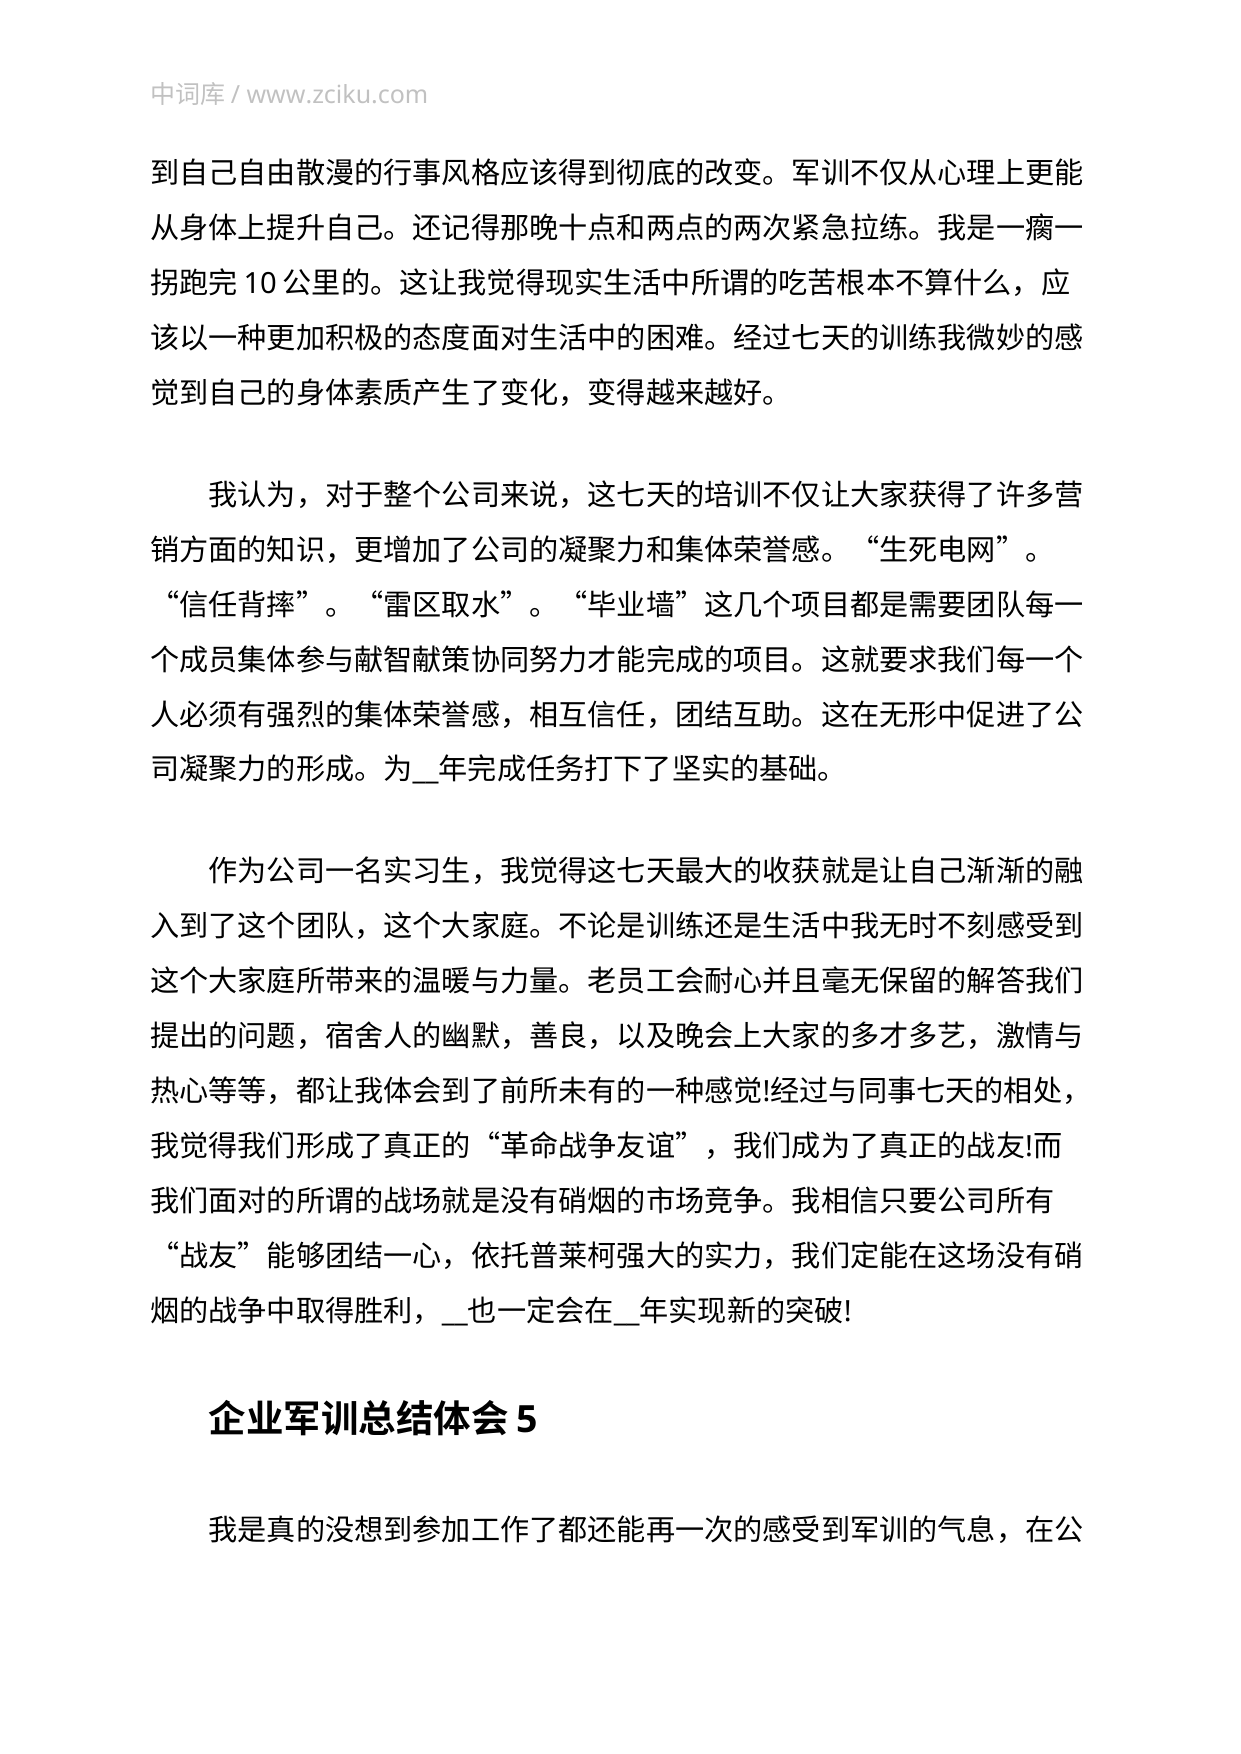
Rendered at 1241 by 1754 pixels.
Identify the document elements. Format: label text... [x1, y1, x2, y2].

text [150, 1507, 1090, 1549]
text 作为公司一名实习生，我觉得这七天最大的收获就是让自己渐渐的融入到了这个团队，这个大家庭。不论是训练还是生活中我无时不刻感受到这个大家庭所带来的温暖与力量。老员工会耐心并且毫无保留的解答我们提出的问题，宿舍人的幽默，善良，以及晚会上大家的多才多艺，激情与热心等等，都让我体会到了前所未有的一种感觉!经过与同事七天的相处，我觉得我们形成了真正的“革命战争友谊”，我们成为了真正的战友!而我们面对的所谓的战场就是没有硝烟的市场竞争。我相信只要公司所有“战友”能够团结一心，依托普莱柯强大的实力，我们定能在这场没有硝烟的战争中取得胜利，__也一定会在__年实现新的突破! [150, 848, 1090, 1330]
text 企业军训总结体会5 [150, 1389, 1090, 1444]
text 我认为，对于整个公司来说，这七天的培训不仅让大家获得了许多营销方面的知识，更增加了公司的凝聚力和集体荣誉感。“生死电网”。“信任背摔”。“雷区取水”。“毕业墙”这几个项目都是需要团队每一个成员集体参与献智献策协同努力才能完成的项目。这就要求我们每一个人必须有强烈的集体荣誉感，相互信任，团结互助。这在无形中促进了公司凝聚力的形成。为__年完成任务打下了坚实的基础。 [150, 471, 1090, 788]
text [150, 150, 1090, 412]
